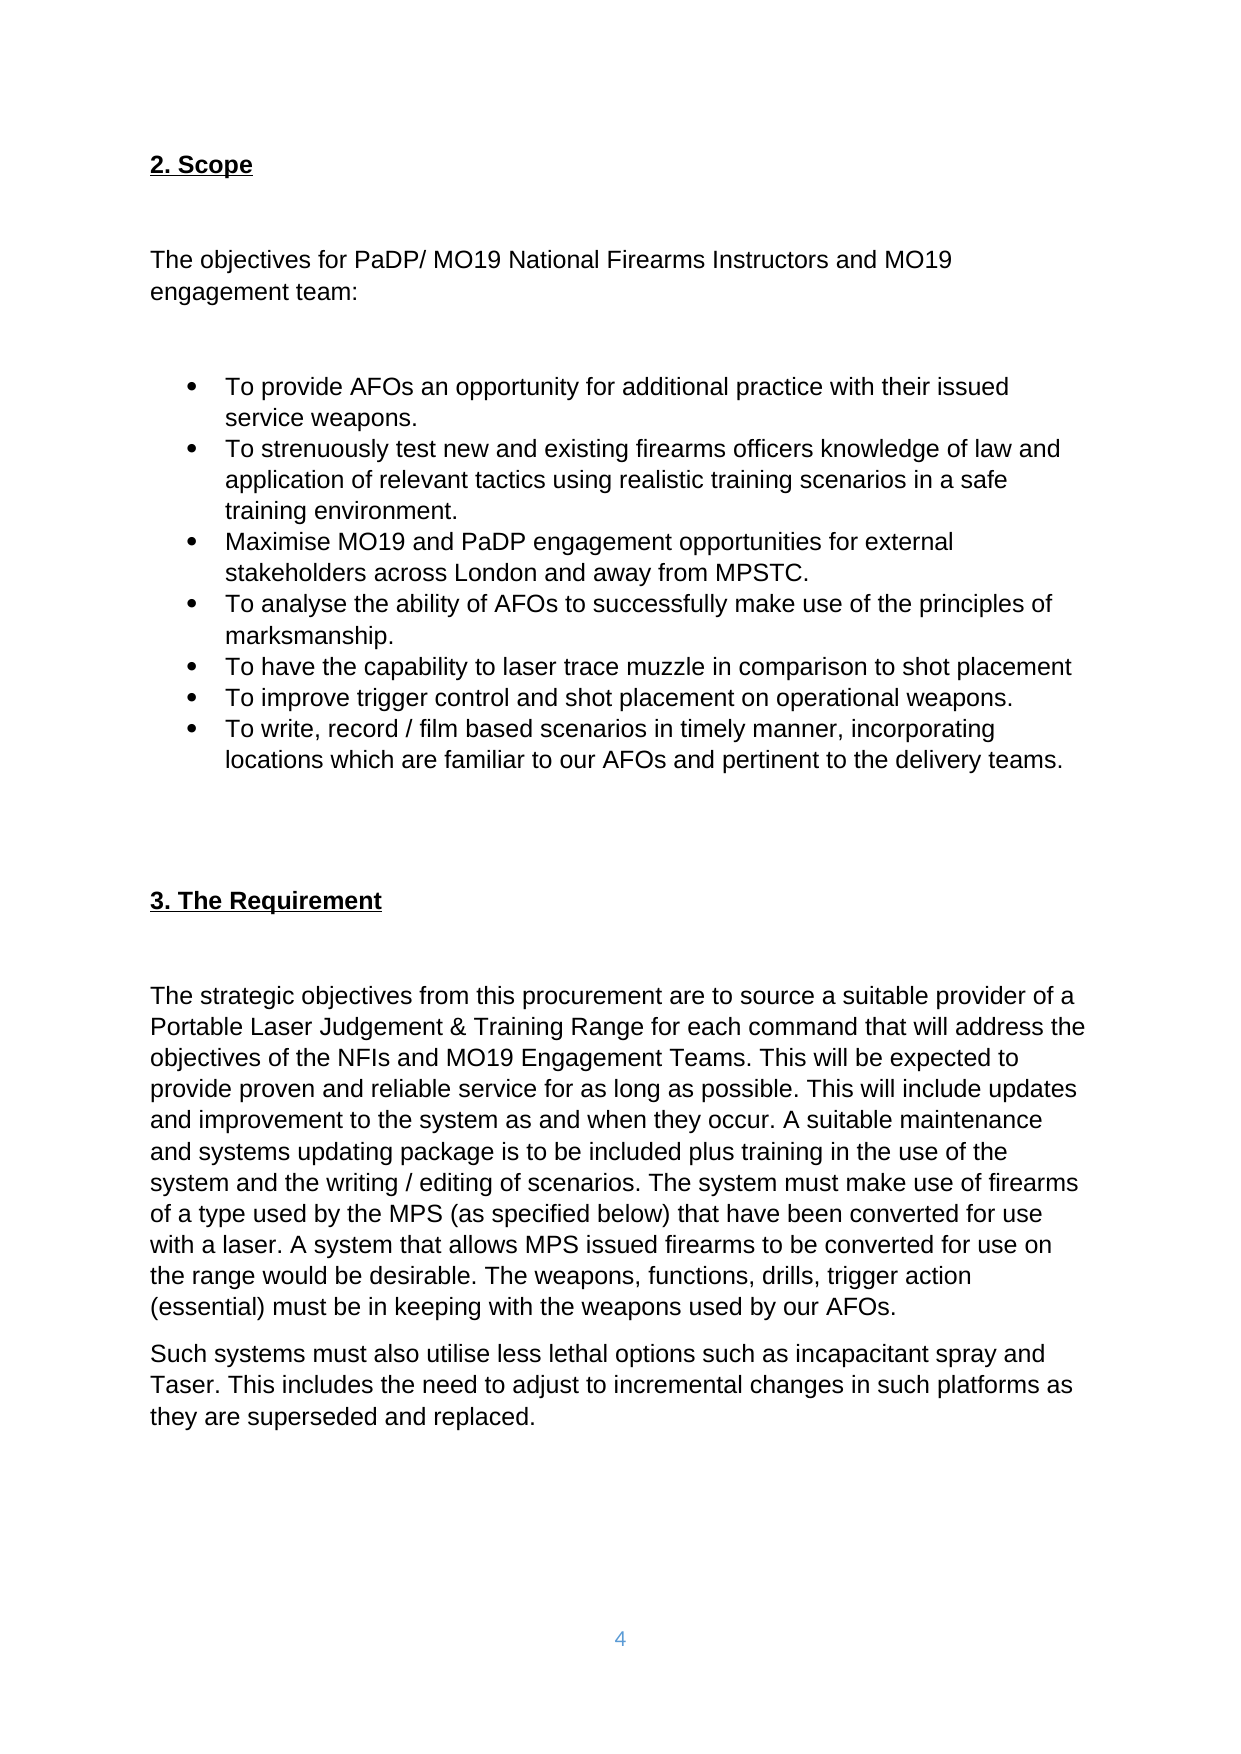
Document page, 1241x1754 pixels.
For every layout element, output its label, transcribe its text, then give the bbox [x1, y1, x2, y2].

text The objectives for PaDP/ MO19 National Firearms Instructors and MO19 engagement team: [150, 245, 1090, 305]
list To analyse the ability of AFOs to successfully make use of the principles of marksmanship. [187, 589, 1090, 649]
list To strenuously test new and existing firearms officers knowledge of law and application of relevant tactics using realistic training scenarios in a safe training environment. [187, 434, 1090, 525]
text The strategic objectives from this procurement are to source a suitable provider of a Portable Laser Judgement & Training Range for each command that will address the objectives of the NFIs and MO19 Engagement Teams. This will be expected to provide proven and reliable service for as long as possible. This will include updates and improvement to the system as and when they occur. A suitable maintenance and systems updating package is to be included plus training in the use of the system and the writing / editing of scenarios. The system must make use of firearms of a type used by the MPS (as specified below) that have been converted for use with a laser. A system that allows MPS issued firearms to be converted for use on the range would be desirable. The weapons, functions, drills, trigger action (essential) must be in keeping with the weapons used by our AFOs. [150, 981, 1090, 1321]
text 3. The Requirement [150, 886, 1090, 915]
list To have the capability to laser trace muzzle in comparison to shot placement [187, 652, 1090, 681]
list To provide AFOs an opportunity for additional practice with their issued service weapons. [187, 372, 1090, 432]
text Such systems must also utilise less lethal options such as incapacitant spray and Taser. This includes the need to adjust to incremental changes in such platforms as they are superseded and replaced. [150, 1339, 1090, 1430]
list To write, record / film based scenarios in timely manner, incorporating locations which are familiar to our AFOs and pertinent to the delivery teams. [187, 714, 1090, 774]
list Maximise MO19 and PaDP engagement opportunities for external stakeholders across London and away from MPSTC. [187, 527, 1090, 587]
list To improve trigger control and shot placement on operational weapons. [187, 683, 1090, 712]
text 2. Scope [150, 150, 1090, 179]
